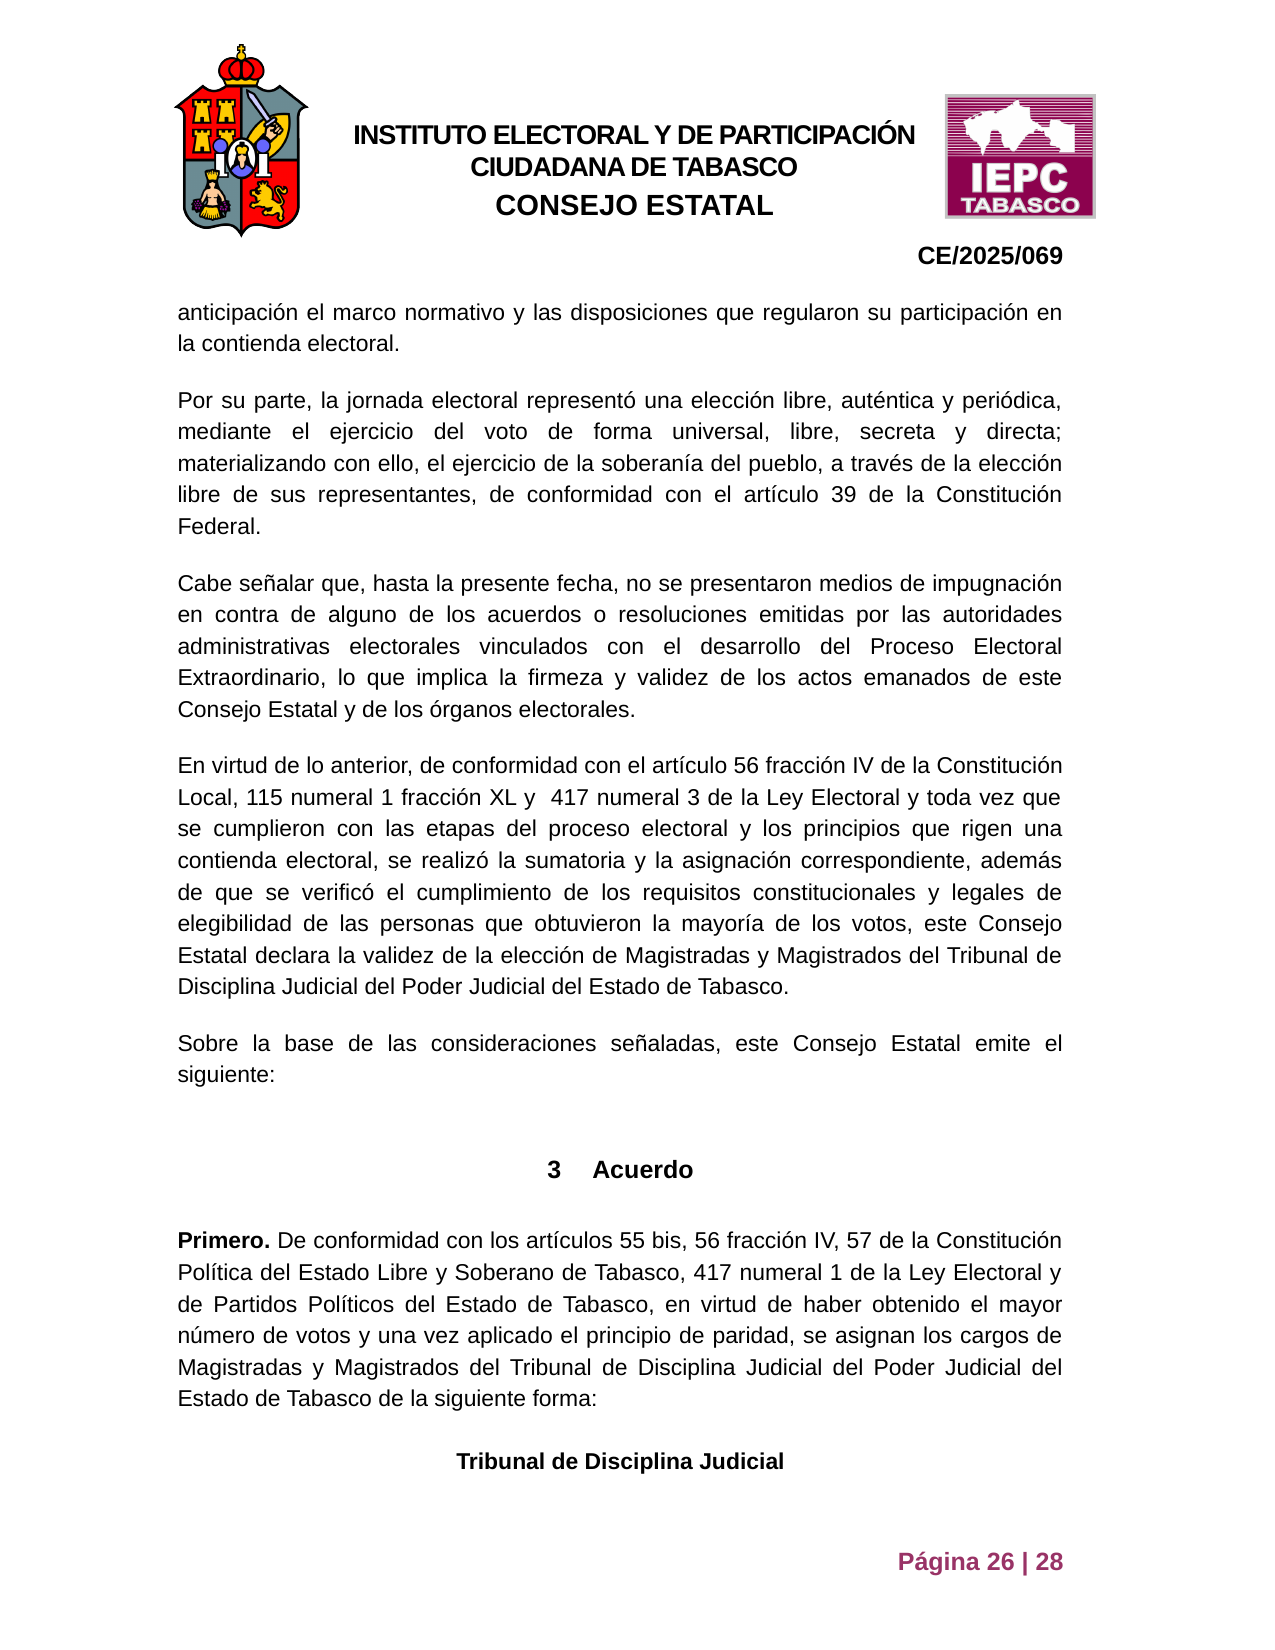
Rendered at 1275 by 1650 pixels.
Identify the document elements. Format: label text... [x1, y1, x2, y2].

picture [158, 44, 325, 241]
text Cabe señalar que, hasta la presente fecha, no se presentaron medios de impugnación en contra de alguno de los acuerdos o resoluciones emitidas por las autoridades administrativas electorales vinculados con el desarrollo del Proceso Electoral Extraordinario, lo que implica la firmeza y validez de los actos emanados de este Consejo Estatal y de los órganos electorales. [177, 569, 1063, 722]
text Sobre la base de las consideraciones señaladas, este Consejo Estatal emite el siguiente: [177, 1030, 1063, 1088]
picture [944, 94, 1096, 219]
text Primero. De conformidad con los artículos 55 bis, 56 fracción IV, 57 de la Constitución Política del Estado Libre y Soberano de Tabasco, 417 numeral 1 de la Ley Electoral y de Partidos Políticos del Estado de Tabasco, en virtud de haber obtenido el mayor número de votos y una vez aplicado el principio de paridad, se asignan los cargos de Magistradas y Magistrados del Tribunal de Disciplina Judicial del Poder Judicial del Estado de Tabasco de la siguiente forma: [177, 1227, 1063, 1412]
text En virtud de lo anterior, de conformidad con el artículo 56 fracción IV de la Constitución Local, 115 numeral 1 fracción XL y 417 numeral 3 de la Ley Electoral y toda vez que se cumplieron con las etapas del proceso electoral y los principios que rigen una contienda electoral, se realizó la sumatoria y la asignación correspondiente, además de que se verificó el cumplimiento de los requisitos constitucionales y legales de elegibilidad de las personas que obtuvieron la mayoría de los votos, este Consejo Estatal declara la validez de la elección de Magistradas y Magistrados del Tribunal de Disciplina Judicial del Poder Judicial del Estado de Tabasco. [177, 752, 1063, 999]
text Por su parte, la jornada electoral representó una elección libre, auténtica y periódica, mediante el ejercicio del voto de forma universal, libre, secreta y directa; materializando con ello, el ejercicio de la soberanía del pueblo, a través de la elección libre de sus representantes, de conformidad con el artículo 39 de la Constitución Federal. [177, 387, 1063, 539]
text Tribunal de Disciplina Judicial [177, 1448, 1063, 1475]
subtitle Acuerdo [177, 1155, 1063, 1184]
